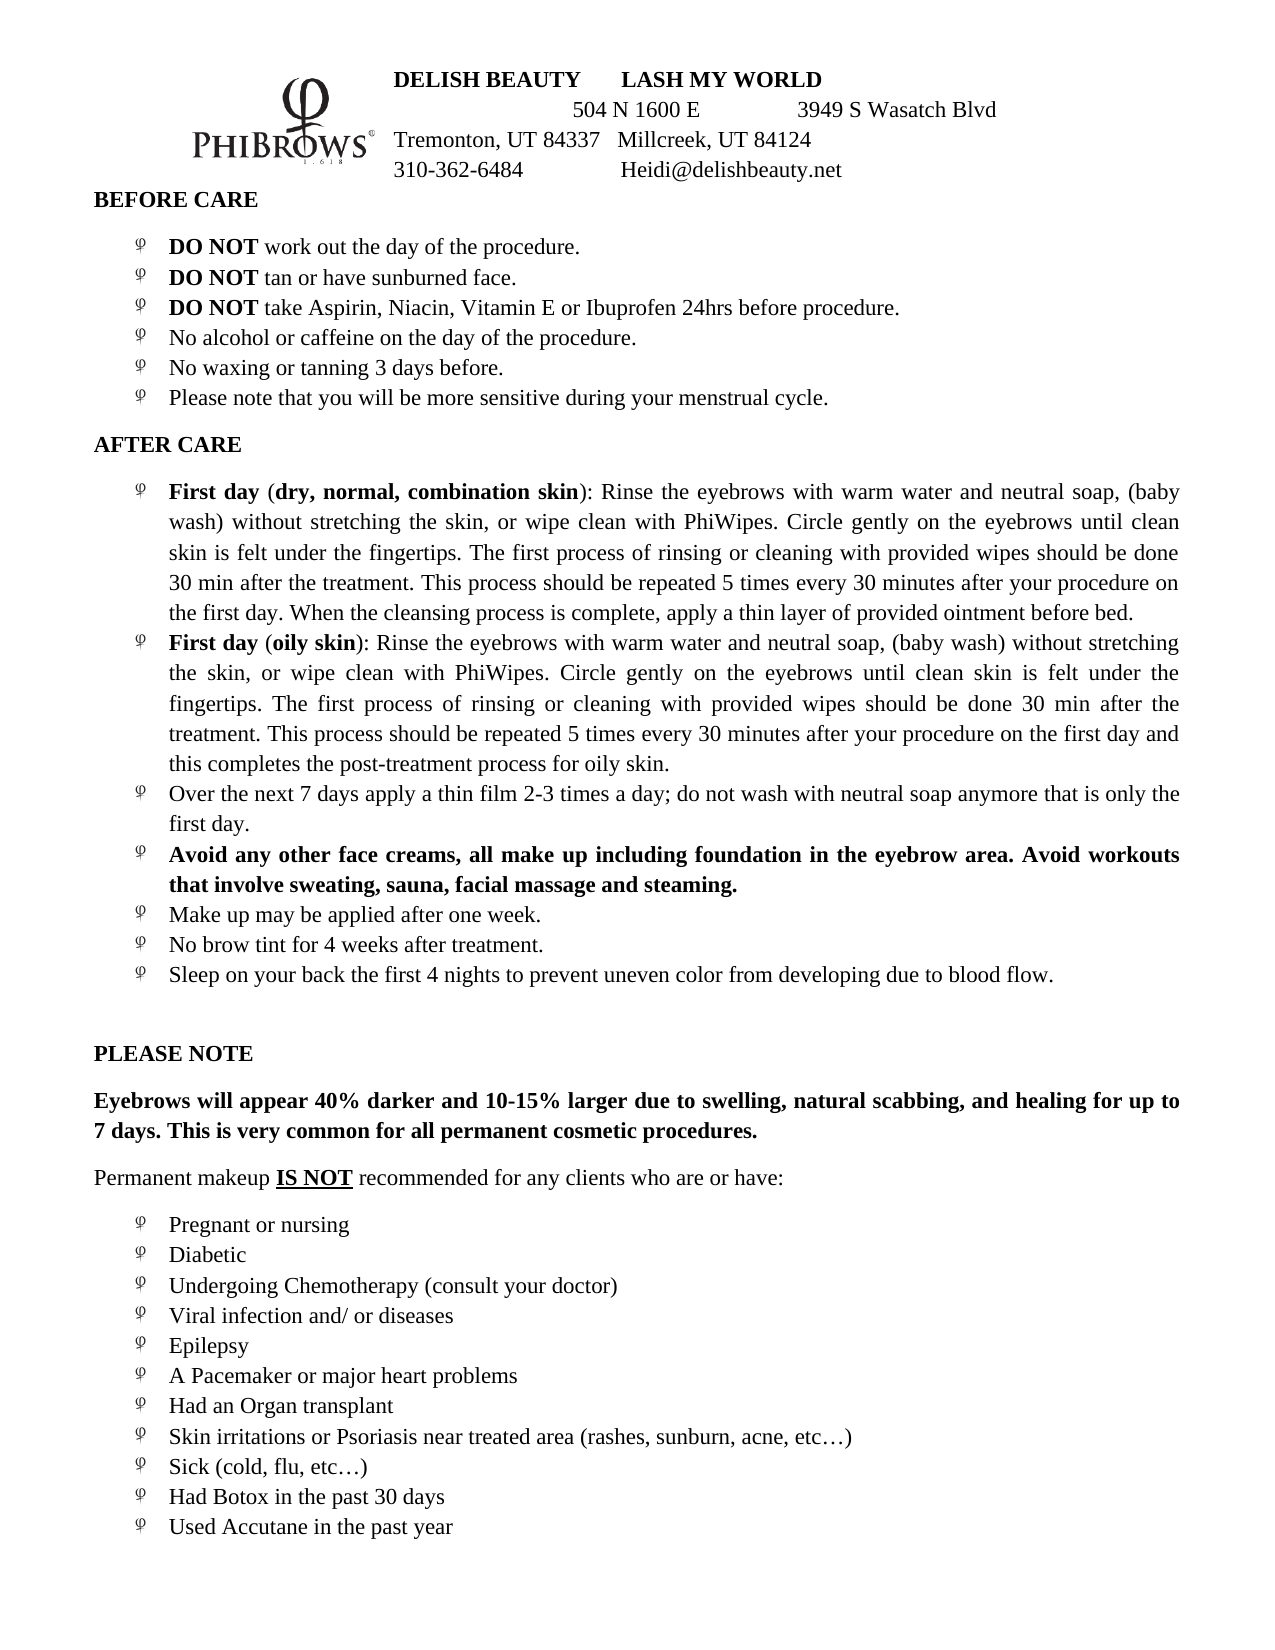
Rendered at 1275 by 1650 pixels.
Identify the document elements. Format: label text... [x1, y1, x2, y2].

picture [132, 298, 149, 316]
list Sick (cold, flu, etc…) [131, 1453, 1181, 1479]
list Viral infection and/ or diseases [131, 1302, 1181, 1328]
picture [132, 1367, 149, 1384]
table_header DELISH BEAUTY LASH MY WORLD 504 N 1600 E 3949 S Wasatch Blvd Tremonton, UT 84337 Millcreek, UT 84124 310-362-6484 Heidi@delishbeauty.net [158, 66, 1095, 186]
picture [132, 1397, 149, 1414]
list Make up may be applied after one week. [131, 901, 1181, 927]
picture [132, 268, 149, 285]
picture [132, 634, 149, 651]
list A Pacemaker or major heart problems [131, 1362, 1181, 1389]
list No waxing or tanning 3 days before. [131, 354, 1181, 381]
text Eyebrows will appear 40% darker and 10-15% larger due to swelling, natural scabbing, and healing for up to 7 days. This is very common for all permanent cosmetic procedures. [94, 1087, 1181, 1144]
picture [132, 1488, 149, 1505]
picture [132, 1306, 149, 1324]
text Permanent makeup IS NOT recommended for any clients who are or have: [94, 1164, 1181, 1191]
picture [132, 1336, 149, 1354]
list Over the next 7 days apply a thin film 2-3 times a day; do not wash with neutral soap anymore that is only the first day. [131, 780, 1181, 837]
list Epilepsy [131, 1332, 1181, 1358]
list Please note that you will be more sensitive during your menstrual cycle. [131, 384, 1181, 411]
picture [132, 785, 149, 802]
list DO NOT take Aspirin, Niacin, Vitamin E or Ibuprofen 24hrs before procedure. [131, 294, 1181, 320]
picture [132, 1457, 149, 1475]
list Used Accutane in the past year [131, 1513, 1181, 1540]
list No alcohol or caffeine on the day of the procedure. [131, 324, 1181, 350]
list DO NOT tan or have sunburned face. [131, 263, 1181, 290]
picture [132, 1246, 149, 1263]
list First day (dry, normal, combination skin): Rinse the eyebrows with warm water and neutral soap, (baby wash) without stretching the skin, or wipe clean with PhiWipes. Circle gently on the eyebrows until clean skin is felt under the fingertips. The first process of rinsing or cleaning with provided wipes should be done 30 min after the treatment. This process should be repeated 5 times every 30 minutes after your procedure on the first day. When the cleansing process is complete, apply a thin layer of provided ointment before bed. [131, 478, 1181, 625]
picture [132, 389, 149, 406]
picture [132, 966, 149, 983]
list Pregnant or nursing [131, 1211, 1181, 1238]
list No brow tint for 4 weeks after treatment. [131, 931, 1181, 958]
list Avoid any other face creams, all make up including foundation in the eyebrow area. Avoid workouts that involve sweating, sauna, facial massage and steaming. [131, 841, 1181, 897]
picture [132, 1427, 149, 1445]
list Sleep on your back the first 4 nights to prevent uneven color from developing due to blood flow. [131, 961, 1181, 988]
picture [132, 483, 149, 500]
text PLEASE NOTE [94, 1041, 1181, 1067]
text AFTER CARE [94, 431, 1181, 458]
picture [132, 359, 149, 376]
picture [132, 905, 149, 923]
list Had Botox in the past 30 days [131, 1483, 1181, 1509]
picture [132, 328, 149, 346]
list DO NOT work out the day of the procedure. [131, 233, 1181, 260]
picture [132, 845, 149, 862]
picture [132, 1518, 149, 1535]
text BEFORE CARE [94, 186, 1181, 213]
picture [132, 936, 149, 953]
list Had an Organ transplant [131, 1393, 1181, 1419]
list Diabetic [131, 1242, 1181, 1268]
list Undergoing Chemotherapy (consult your doctor) [131, 1272, 1181, 1298]
list First day (oily skin): Rinse the eyebrows with warm water and neutral soap, (baby wash) without stretching the skin, or wipe clean with PhiWipes. Circle gently on the eyebrows until clean skin is felt under the fingertips. The first process of rinsing or cleaning with provided wipes should be done 30 min after the treatment. This process should be repeated 5 times every 30 minutes after your procedure on the first day and this completes the post-treatment process for oily skin. [131, 629, 1181, 776]
picture [132, 1276, 149, 1294]
list Skin irritations or Psoriasis near treated area (rashes, sunburn, acne, etc…) [131, 1423, 1181, 1449]
picture [132, 1216, 149, 1233]
picture [132, 238, 149, 255]
